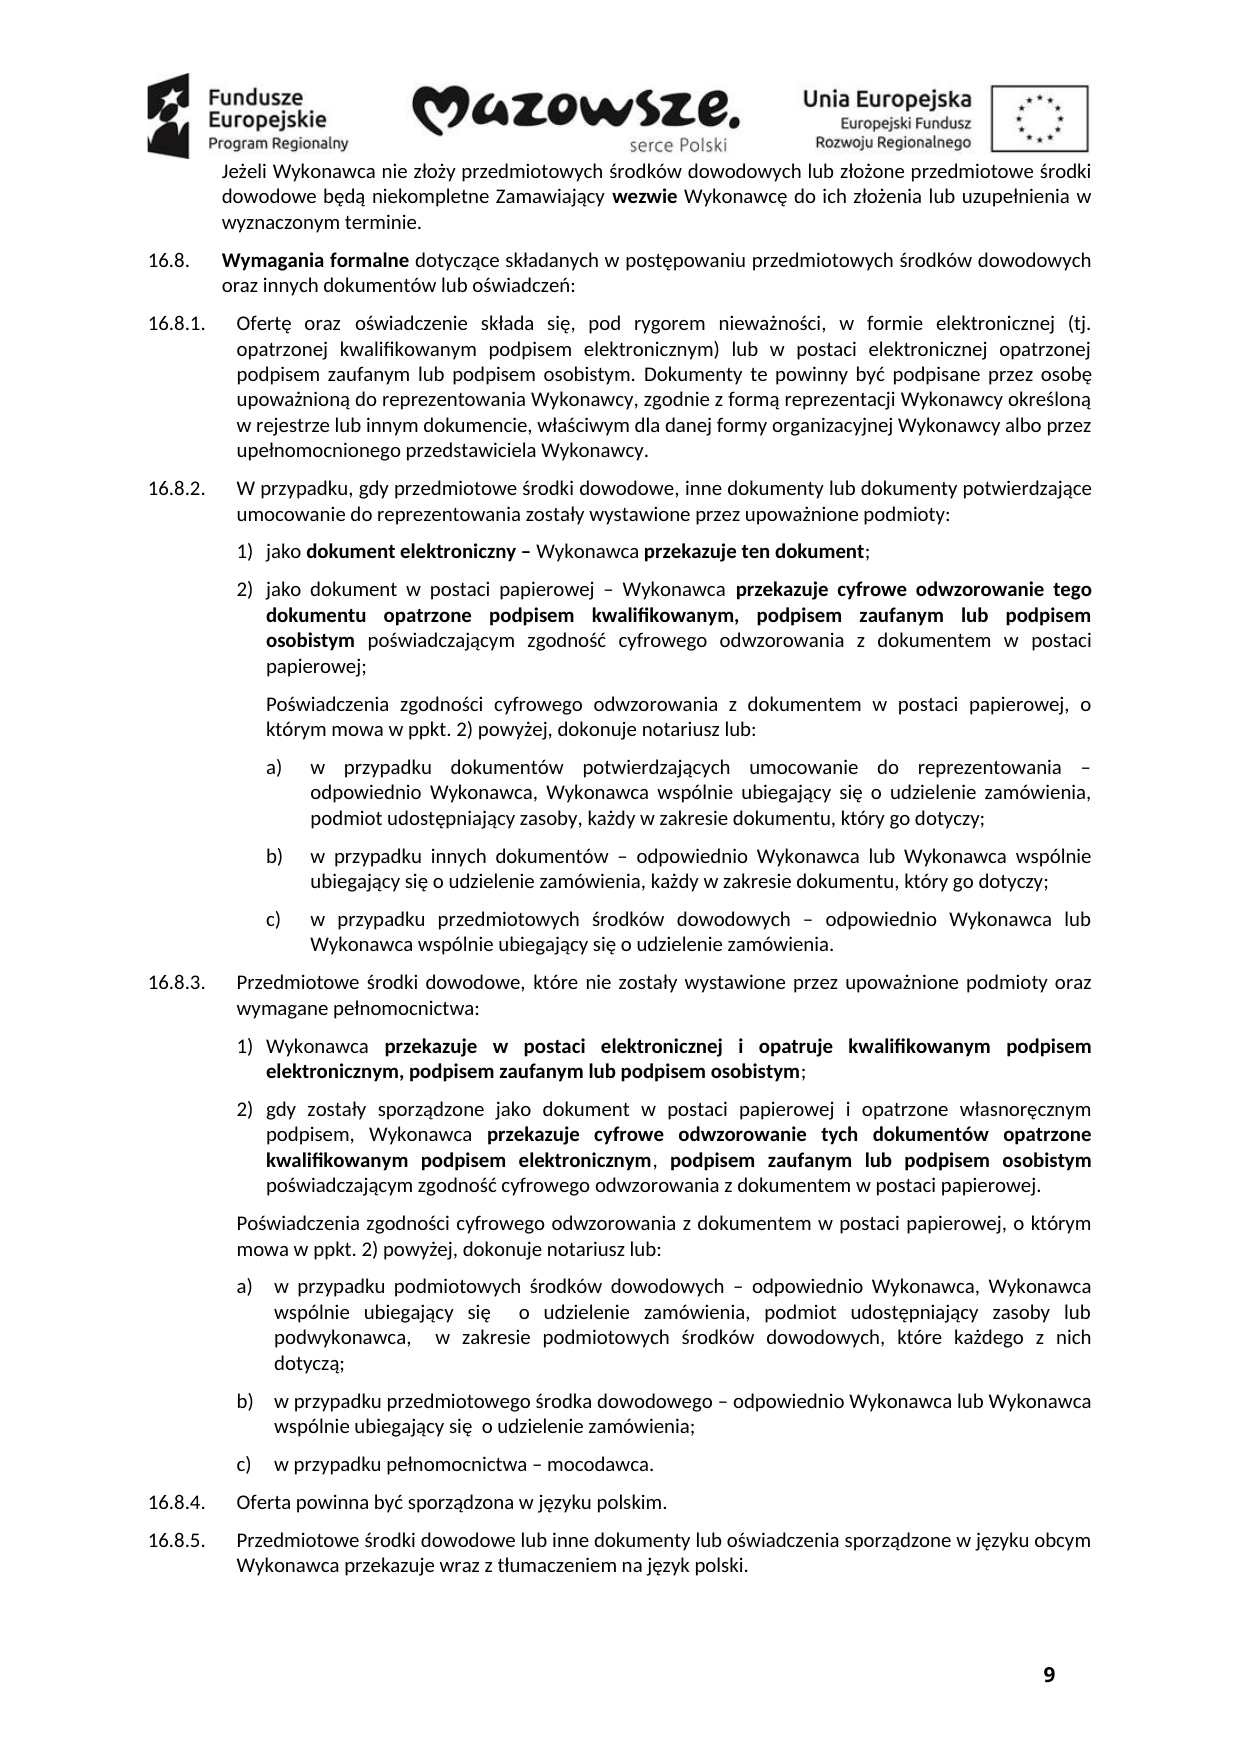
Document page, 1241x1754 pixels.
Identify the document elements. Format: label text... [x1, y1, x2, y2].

text 16.8.4. Oferta powinna być sporządzona w języku polskim. [148, 1489, 1092, 1514]
list w przypadku innych dokumentów – odpowiednio Wykonawca lub Wykonawca wspólnie ubiegający się o udzielenie zamówienia, każdy w zakresie dokumentu, który go dotyczy; [266, 843, 1092, 894]
text 2) gdy zostały sporządzone jako dokument w postaci papierowej i opatrzone własnoręcznym podpisem, Wykonawca przekazuje cyfrowe odwzorowanie tych dokumentów opatrzone kwalifikowanym podpisem elektronicznym, podpisem zaufanym lub podpisem osobistym poświadczającym zgodność cyfrowego odwzorowania z dokumentem w postaci papierowej. [236, 1096, 1092, 1198]
list jako dokument w postaci papierowej – Wykonawca przekazuje cyfrowe odwzorowanie tego dokumentu opatrzone podpisem kwalifikowanym, podpisem zaufanym lub podpisem osobistym poświadczającym zgodność cyfrowego odwzorowania z dokumentem w postaci papierowej; [236, 577, 1092, 678]
text Poświadczenia zgodności cyfrowego odwzorowania z dokumentem w postaci papierowej, o którym mowa w ppkt. 2) powyżej, dokonuje notariusz lub: [266, 691, 1092, 742]
text 16.8.5. Przedmiotowe środki dowodowe lub inne dokumenty lub oświadczenia sporządzone w języku obcym Wykonawca przekazuje wraz z tłumaczeniem na język polski. [148, 1527, 1092, 1578]
text 16.8.1. Ofertę oraz oświadczenie składa się, pod rygorem nieważności, w formie elektronicznej (tj. opatrzonej kwalifikowanym podpisem elektronicznym) lub w postaci elektronicznej opatrzonej podpisem zaufanym lub podpisem osobistym. Dokumenty te powinny być podpisane przez osobę upoważnioną do reprezentowania Wykonawcy, zgodnie z formą reprezentacji Wykonawcy określoną w rejestrze lub innym dokumencie, właściwym dla danej formy organizacyjnej Wykonawcy albo przez upełnomocnionego przedstawiciela Wykonawcy. [148, 310, 1092, 463]
text Jeżeli Wykonawca nie złoży przedmiotowych środków dowodowych lub złożone przedmiotowe środki dowodowe będą niekompletne Zamawiający wezwie Wykonawcę do ich złożenia lub uzupełnienia w wyznaczonym terminie. [222, 159, 1092, 234]
text 16.8.2. W przypadku, gdy przedmiotowe środki dowodowe, inne dokumenty lub dokumenty potwierdzające umocowanie do reprezentowania zostały wystawione przez upoważnione podmioty: [148, 475, 1092, 526]
list w przypadku podmiotowych środków dowodowych – odpowiednio Wykonawca, Wykonawca wspólnie ubiegający się o udzielenie zamówienia, podmiot udostępniający zasoby lub podwykonawca, w zakresie podmiotowych środków dowodowych, które każdego z nich dotyczą; [236, 1274, 1092, 1375]
text 16.8.3. Przedmiotowe środki dowodowe, które nie zostały wystawione przez upoważnione podmioty oraz wymagane pełnomocnictwa: [148, 969, 1092, 1020]
list w przypadku przedmiotowego środka dowodowego – odpowiednio Wykonawca lub Wykonawca wspólnie ubiegający się o udzielenie zamówienia; [236, 1388, 1092, 1439]
text 16.8. Wymagania formalne dotyczące składanych w postępowaniu przedmiotowych środków dowodowych oraz innych dokumentów lub oświadczeń: [148, 247, 1092, 298]
list w przypadku pełnomocnictwa – mocodawca. [236, 1451, 1092, 1477]
text Poświadczenia zgodności cyfrowego odwzorowania z dokumentem w postaci papierowej, o którym mowa w ppkt. 2) powyżej, dokonuje notariusz lub: [236, 1210, 1092, 1261]
picture [147, 73, 1093, 159]
list w przypadku dokumentów potwierdzających umocowanie do reprezentowania – odpowiednio Wykonawca, Wykonawca wspólnie ubiegający się o udzielenie zamówienia, podmiot udostępniający zasoby, każdy w zakresie dokumentu, który go dotyczy; [266, 754, 1092, 830]
list jako dokument elektroniczny – Wykonawca przekazuje ten dokument; [236, 539, 1092, 564]
text 1) Wykonawca przekazuje w postaci elektronicznej i opatruje kwalifikowanym podpisem elektronicznym, podpisem zaufanym lub podpisem osobistym; [236, 1033, 1092, 1084]
list w przypadku przedmiotowych środków dowodowych – odpowiednio Wykonawca lub Wykonawca wspólnie ubiegający się o udzielenie zamówienia. [266, 906, 1092, 957]
